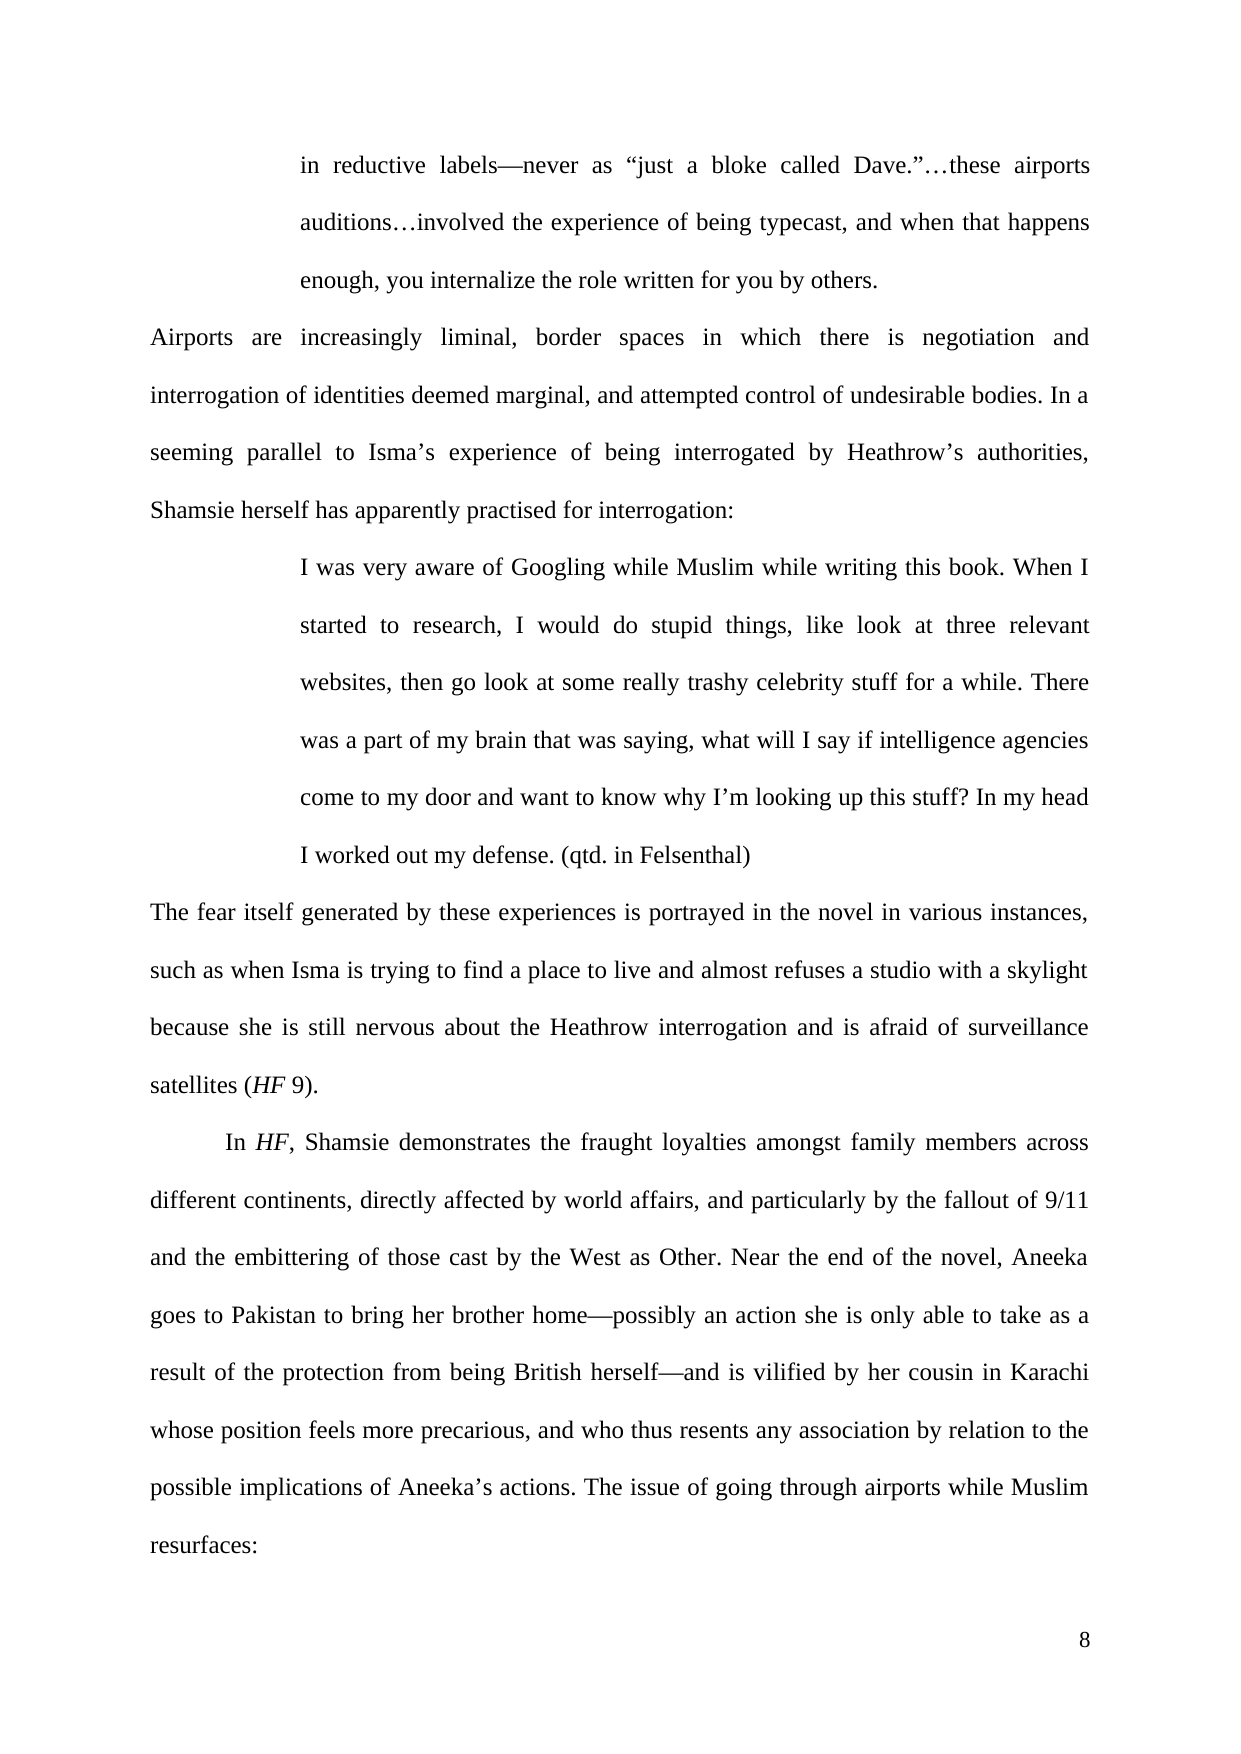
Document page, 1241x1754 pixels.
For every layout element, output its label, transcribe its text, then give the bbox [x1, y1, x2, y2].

text The fear itself generated by these experiences is portrayed in the novel in various instances, such as when Isma is trying to find a place to live and almost refuses a studio with a skylight because she is still nervous about the Heathrow interrogation and is afraid of surveillance satellites (HF 9). [150, 897, 1090, 1099]
text In HF, Shamsie demonstrates the fraught loyalties amongst family members across different continents, directly affected by world affairs, and particularly by the fallout of 9/11 and the embittering of those cast by the West as Other. Near the end of the novel, Aneeka goes to Pakistan to bring her brother home—possibly an action she is only able to take as a result of the protection from being British herself—and is vilified by her cousin in Karachi whose position feels more precarious, and who thus resents any association by relation to the possible implications of Aneeka’s actions. The issue of going through airports while Muslim resurfaces: [150, 1127, 1090, 1559]
text Airports are increasingly liminal, border spaces in which there is negotiation and interrogation of identities deemed marginal, and attempted control of undesirable bodies. In a seeming parallel to Isma’s experience of being interrogated by Heathrow’s authorities, Shamsie herself has apparently practised for interrogation: [150, 322, 1090, 524]
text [300, 150, 1090, 294]
text I was very aware of Googling while Muslim while writing this book. When I started to research, I would do stupid things, like look at three relevant websites, then go look at some really trashy celebrity stuff for a while. There was a part of my brain that was saying, what will I say if intelligence agencies come to my door and want to know why I’m looking up this stuff? In my head I worked out my defense. (qtd. in Felsenthal) [300, 552, 1090, 869]
